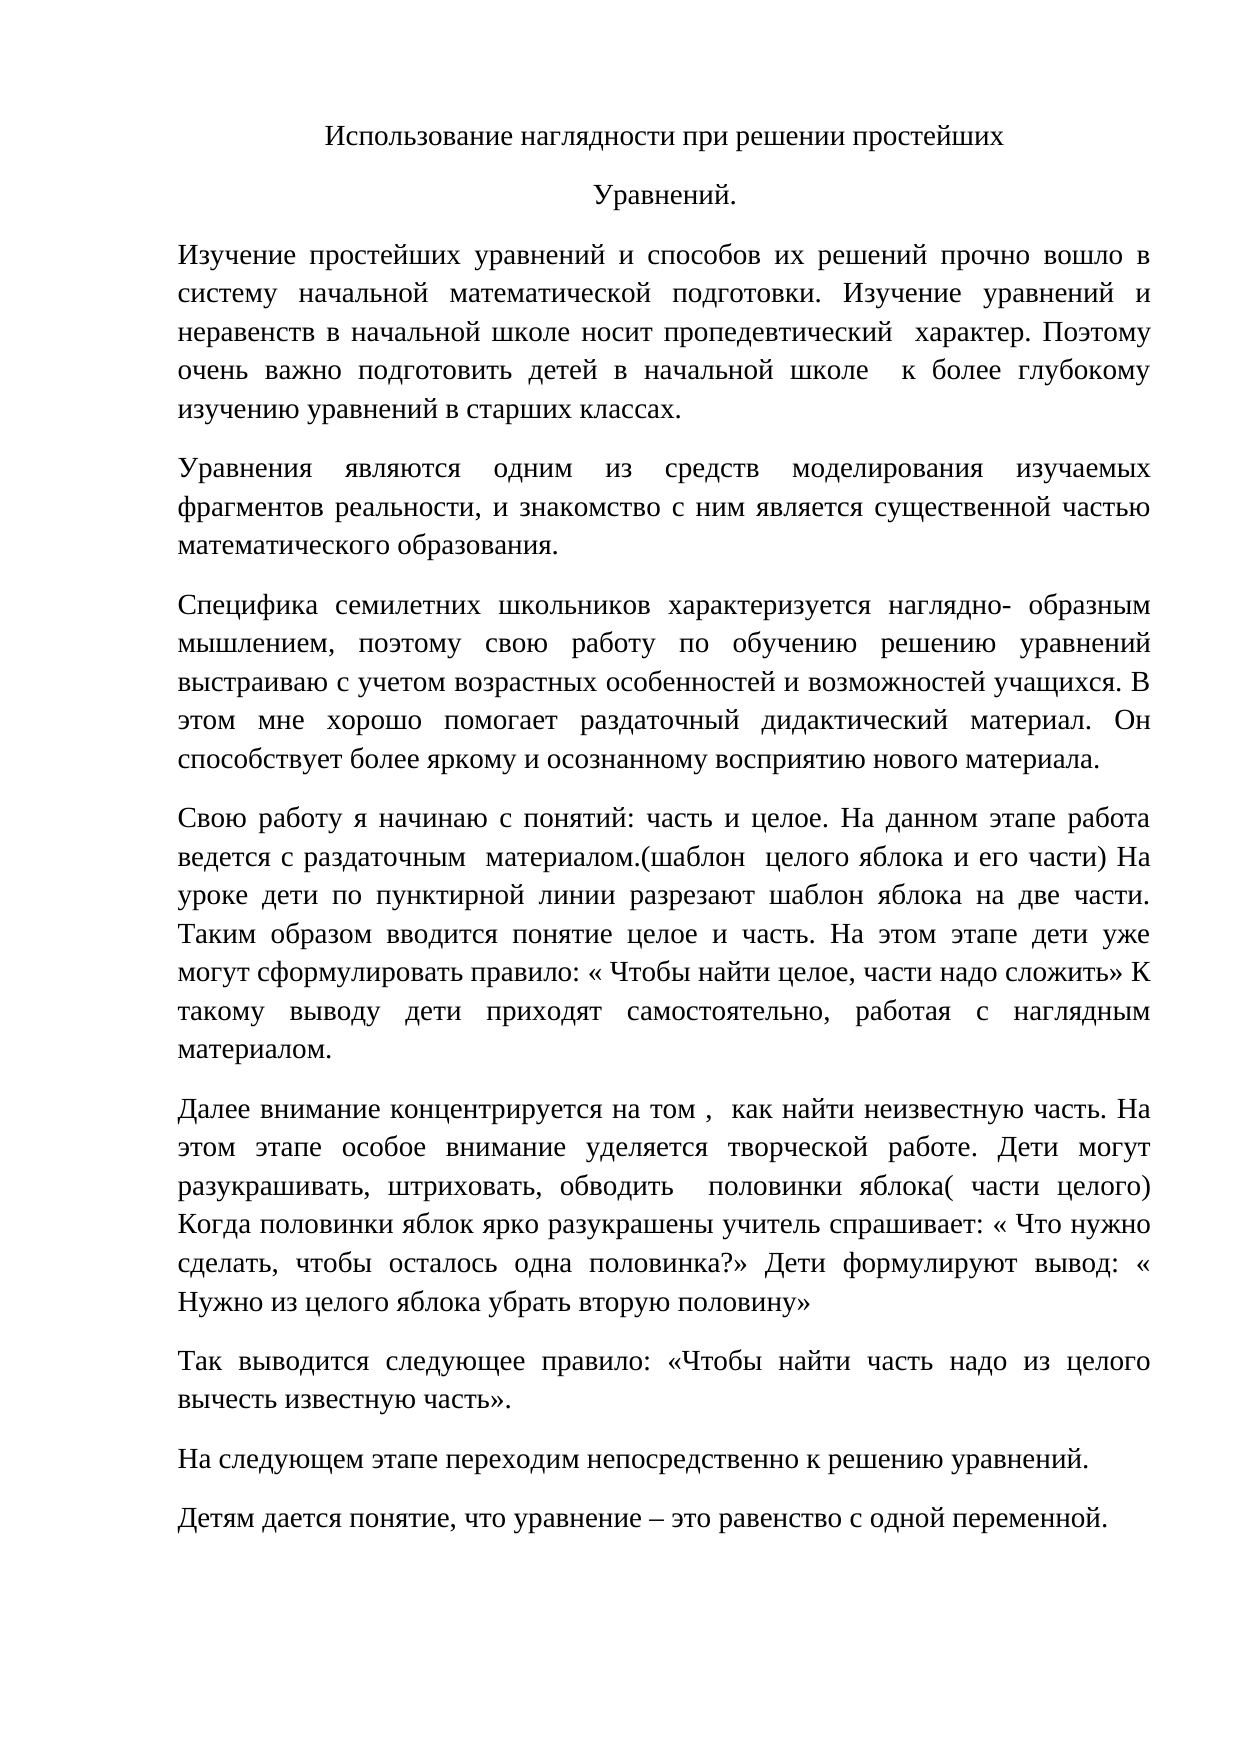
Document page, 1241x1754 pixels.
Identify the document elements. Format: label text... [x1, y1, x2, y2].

text Уравнения являются одним из средств моделирования изучаемых фрагментов реальности, и знакомство с ним является существенной частью математического образования. [177, 450, 1152, 561]
text Изучение простейших уравнений и способов их решений прочно вошло в систему начальной математической подготовки. Изучение уравнений и неравенств в начальной школе носит пропедевтический характер. Поэтому очень важно подготовить детей в начальной школе к более глубокому изучению уравнений в старших классах. [177, 237, 1152, 424]
text Специфика семилетних школьников характеризуется наглядно- образным мышлением, поэтому свою работу по обучению решению уравнений выстраиваю с учетом возрастных особенностей и возможностей учащихся. В этом мне хорошо помогает раздаточный дидактический материал. Он способствует более яркому и осознанному восприятию нового материала. [177, 587, 1152, 774]
text На следующем этапе переходим непосредственно к решению уравнений. [177, 1441, 1152, 1474]
text Так выводится следующее правило: «Чтобы найти часть надо из целого вычесть известную часть». [177, 1343, 1152, 1415]
text Свою работу я начинаю с понятий: часть и целое. На данном этапе работа ведется с раздаточным материалом.(шаблон целого яблока и его части) На уроке дети по пунктирной линии разрезают шаблон яблока на две части. Таким образом вводится понятие целое и часть. На этом этапе дети уже могут сформулировать правило: « Чтобы найти целое, части надо сложить» К такому выводу дети приходят самостоятельно, работая с наглядным материалом. [177, 800, 1152, 1065]
text Использование наглядности при решении простейших [177, 118, 1152, 152]
text Далее внимание концентрируется на том , как найти неизвестную часть. На этом этапе особое внимание уделяется творческой работе. Дети могут разукрашивать, штриховать, обводить половинки яблока( части целого) Когда половинки яблок ярко разукрашены учитель спрашивает: « Что нужно сделать, чтобы осталось одна половинка?» Дети формулируют вывод: « Нужно из целого яблока убрать вторую половину» [177, 1091, 1152, 1317]
text Детям дается понятие, что уравнение – это равенство с одной переменной. [177, 1500, 1152, 1534]
text Уравнений. [177, 177, 1152, 211]
